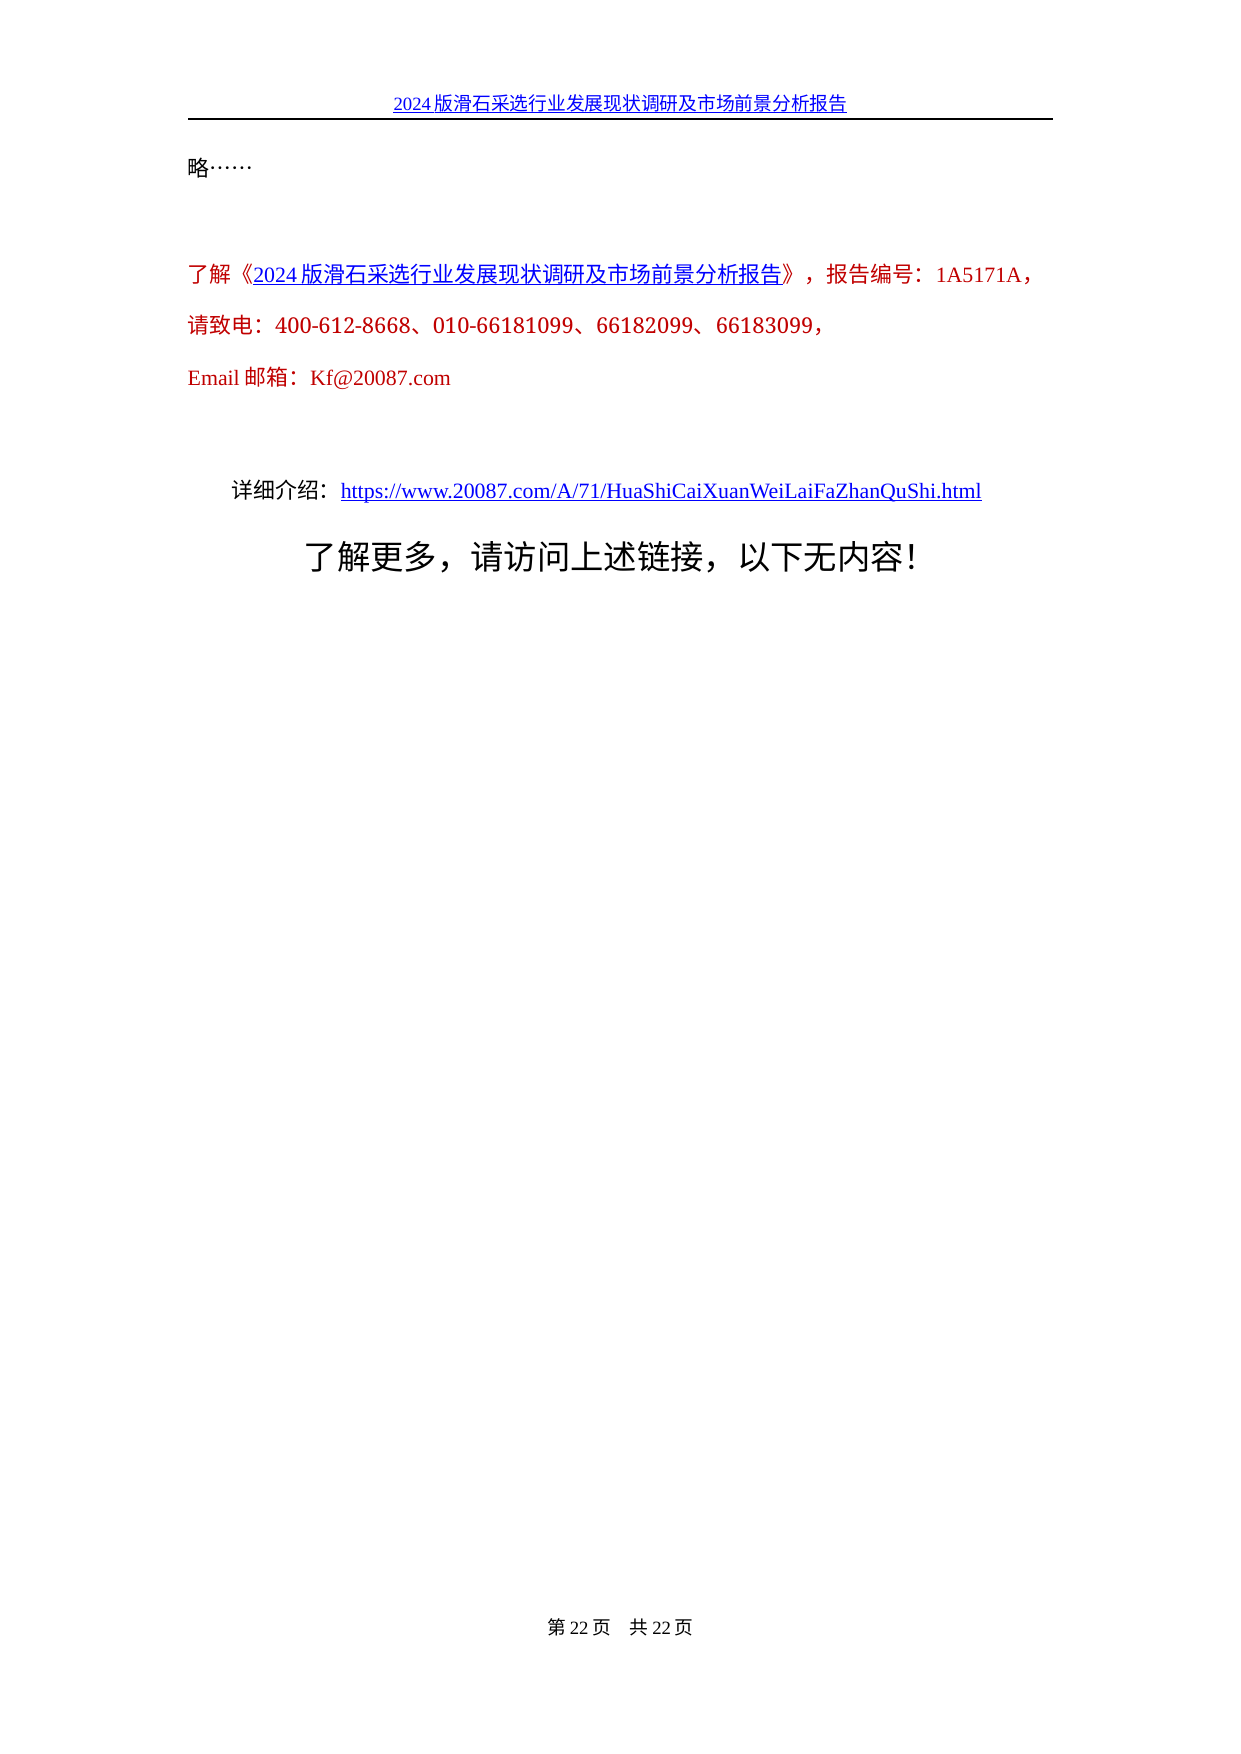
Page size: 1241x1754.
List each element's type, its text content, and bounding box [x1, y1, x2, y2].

text 了解《2024版滑石采选行业发展现状调研及市场前景分析报告》，报告编号：1A5171A， [187, 257, 1053, 289]
text 请致电：400-612-8668、010-66181099、66182099、66183099， [187, 308, 1053, 341]
title 了解更多，请访问上述链接，以下无内容！ [187, 523, 1053, 588]
text 详细介绍：https://www.20087.com/A/71/HuaShiCaiXuanWeiLaiFaZhanQuShi.html [187, 473, 1053, 505]
text Email邮箱：Kf@20087.com [187, 360, 1053, 392]
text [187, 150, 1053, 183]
